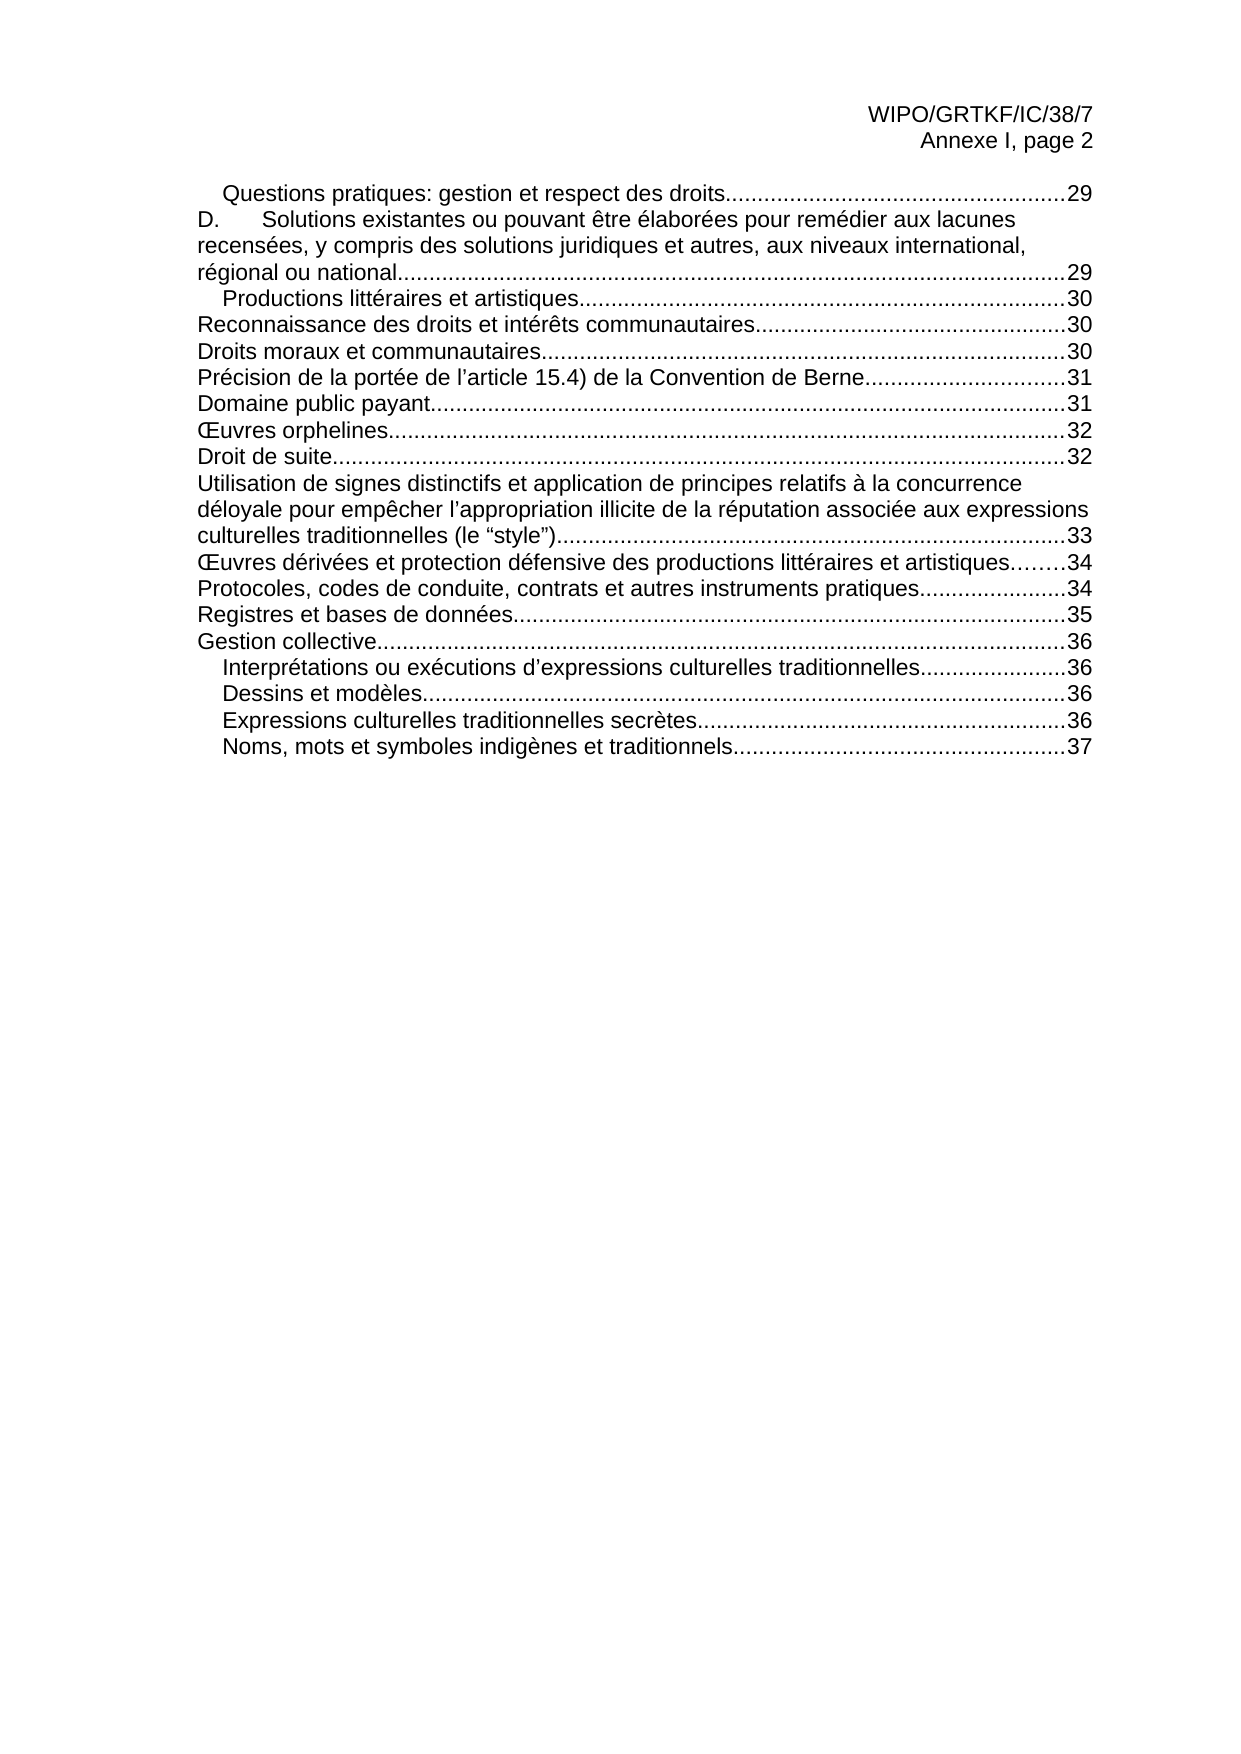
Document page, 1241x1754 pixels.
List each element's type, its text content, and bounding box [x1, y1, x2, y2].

text Noms, mots et symboles indigènes et traditionnels 37 [222, 733, 1093, 759]
text Précision de la portée de l’article 15.4) de la Convention de Berne 31 [197, 364, 1093, 390]
text Reconnaissance des droits et intérêts communautaires 30 [197, 311, 1093, 338]
text Droits moraux et communautaires 30 [197, 338, 1093, 364]
text Utilisation de signes distinctifs et application de principes relatifs à la concurrence déloyale pour empêcher l’appropriation illicite de la réputation associée aux expressions culturelles traditionnelles (le “style”) 33 [197, 469, 1093, 548]
text D. Solutions existantes ou pouvant être élaborées pour remédier aux lacunes recensées, y compris des solutions juridiques et autres, aux niveaux international, régional ou national 29 [197, 206, 1093, 285]
text Œuvres orphelines 32 [197, 417, 1093, 443]
text Interprétations ou exécutions d’expressions culturelles traditionnelles 36 [222, 654, 1093, 680]
text Domaine public payant 31 [197, 390, 1093, 417]
text Gestion collective 36 [197, 628, 1093, 654]
text Registres et bases de données 35 [197, 601, 1093, 628]
text Protocoles, codes de conduite, contrats et autres instruments pratiques 34 [197, 575, 1093, 601]
text Questions pratiques: gestion et respect des droits 29 [222, 179, 1093, 206]
text Dessins et modèles 36 [222, 680, 1093, 707]
text Droit de suite 32 [197, 443, 1093, 469]
text Expressions culturelles traditionnelles secrètes 36 [222, 707, 1093, 733]
text Productions littéraires et artistiques 30 [222, 285, 1093, 311]
text Œuvres dérivées et protection défensive des productions littéraires et artistiques 34 [197, 548, 1093, 575]
